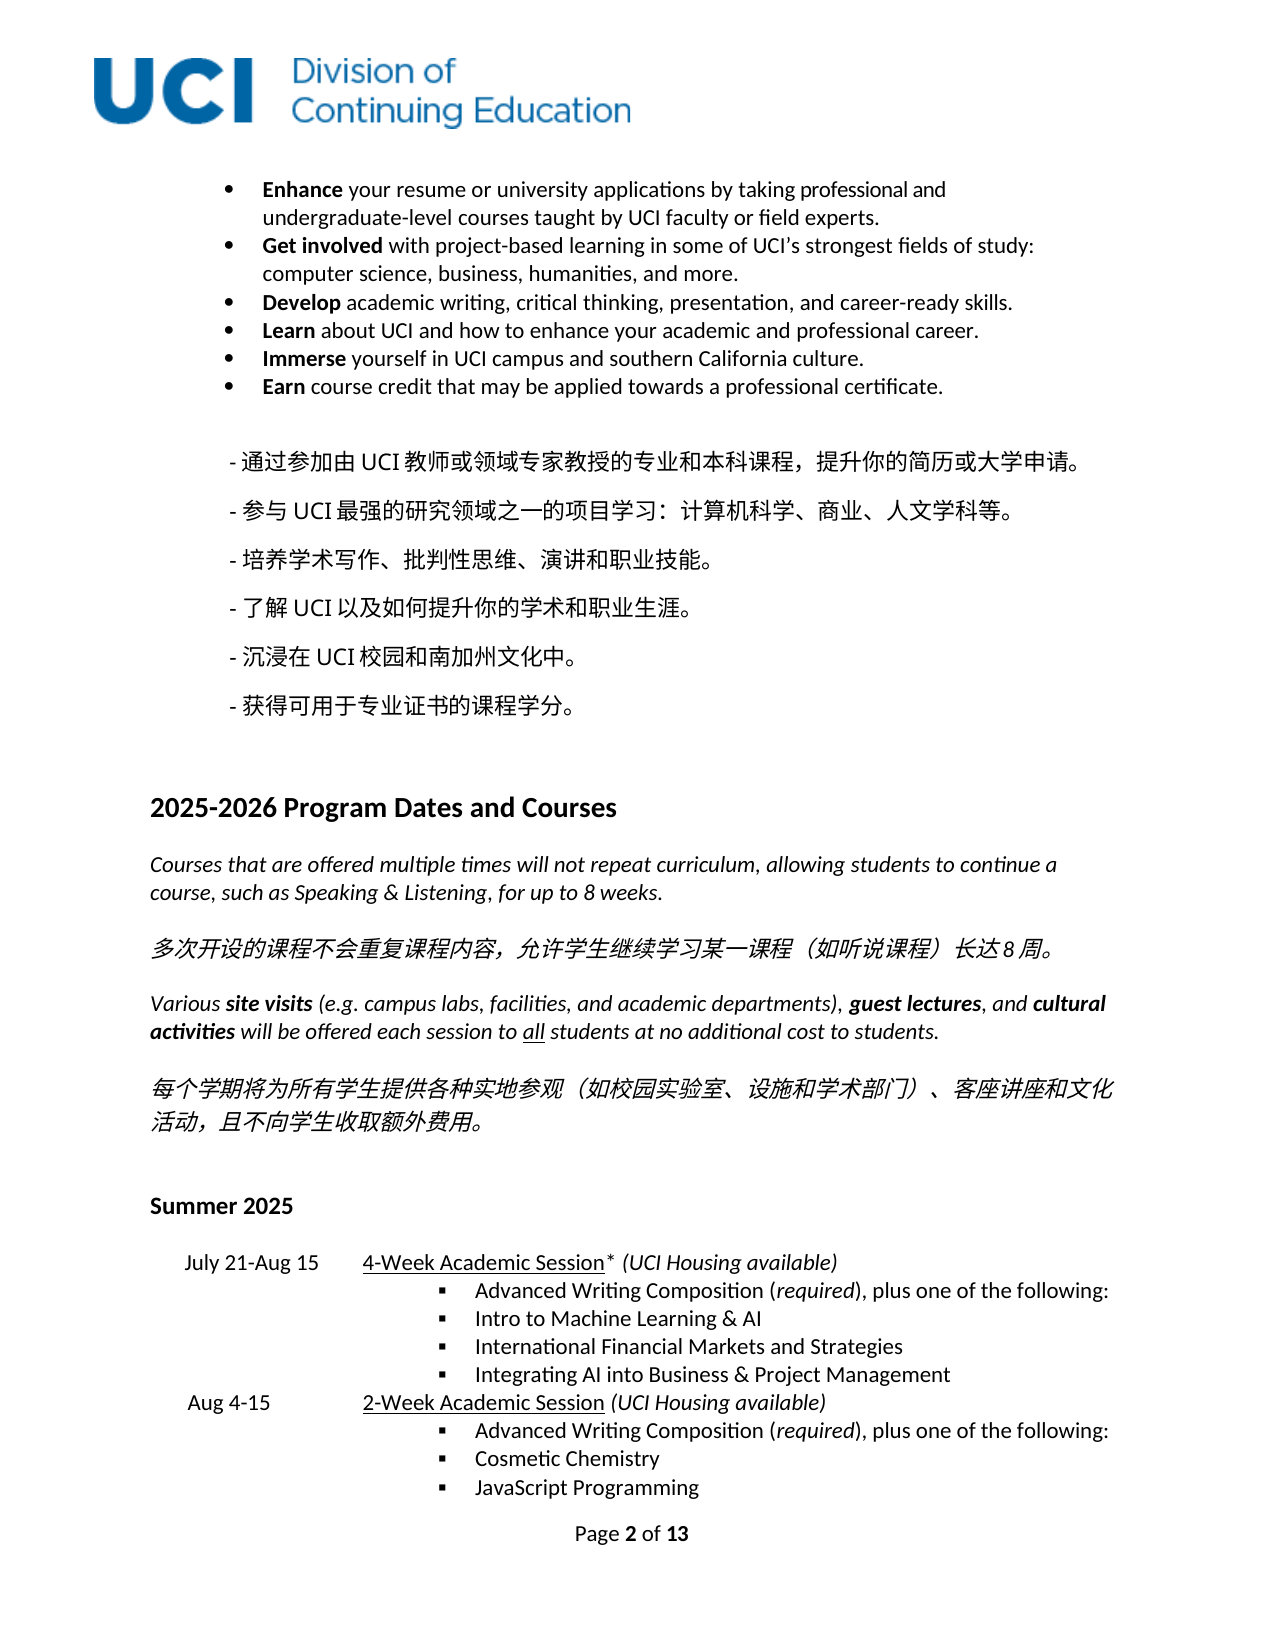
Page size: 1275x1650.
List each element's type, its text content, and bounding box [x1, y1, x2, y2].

text - 培养学术写作、批判性思维、演讲和职业技能。 [229, 541, 1137, 575]
picture [94, 58, 631, 129]
subtitle Advanced Writing Composition (required), plus one of the following: [437, 1276, 1137, 1304]
subtitle Intro to Machine Learning & AI [437, 1304, 1137, 1332]
list Get involved with project-based learning in some of UCI’s strongest fields of study: computer science, business, humanities, and more. [225, 231, 1035, 287]
list Earn course credit that may be applied towards a professional certificate. [225, 372, 1137, 401]
subtitle Integrating AI into Business & Project Management [437, 1361, 1137, 1388]
subtitle Aug 4-15 2-Week Academic Session (UCI Housing available) [187, 1388, 1137, 1417]
list Enhance your resume or university applications by taking professional and undergraduate-level courses taught by UCI faculty or field experts. [225, 175, 1067, 231]
list Immerse yourself in UCI campus and southern California culture. [225, 344, 1137, 372]
text - 参与UCI最强的研究领域之一的项目学习：计算机科学、商业、人文学科等。 [229, 493, 1137, 526]
subtitle Cosmetic Chemistry [437, 1444, 1137, 1473]
text - 了解UCI以及如何提升你的学术和职业生涯。 [229, 590, 1137, 623]
text - 通过参加由UCI教师或领域专家教授的专业和本科课程，提升你的简历或大学申请。 [229, 444, 1137, 477]
text - 获得可用于专业证书的课程学分。 [229, 688, 1137, 721]
subtitle Summer 2025 [150, 1190, 1137, 1220]
subtitle JavaScript Programming [437, 1473, 1137, 1501]
text Various site visits (e.g. campus labs, facilities, and academic departments), guest lectures, and cultural activities will be offered each session to all students at no additional cost to students. [150, 989, 1119, 1045]
subtitle International Financial Markets and Strategies [437, 1332, 1137, 1361]
subtitle 2025-2026 Program Dates and Courses [150, 789, 1137, 825]
text 多次开设的课程不会重复课程内容，允许学生继续学习某一课程（如听说课程）长达8周。 [150, 931, 1119, 964]
subtitle July 21-Aug 15 4-Week Academic Session* (UCI Housing available) [184, 1248, 1137, 1276]
text Courses that are offered multiple times will not repeat curriculum, allowing students to continue a course, such as Speaking & Listening, for up to 8 weeks. [150, 850, 1119, 906]
list Develop academic writing, critical thinking, presentation, and career-ready skills. [225, 287, 1137, 316]
text 每个学期将为所有学生提供各种实地参观（如校园实验室、设施和学术部门）、客座讲座和文化活动，且不向学生收取额外费用。 [150, 1070, 1119, 1137]
subtitle Advanced Writing Composition (required), plus one of the following: [437, 1417, 1137, 1444]
list Learn about UCI and how to enhance your academic and professional career. [225, 316, 1137, 344]
text - 沉浸在UCI校园和南加州文化中。 [229, 639, 1137, 672]
